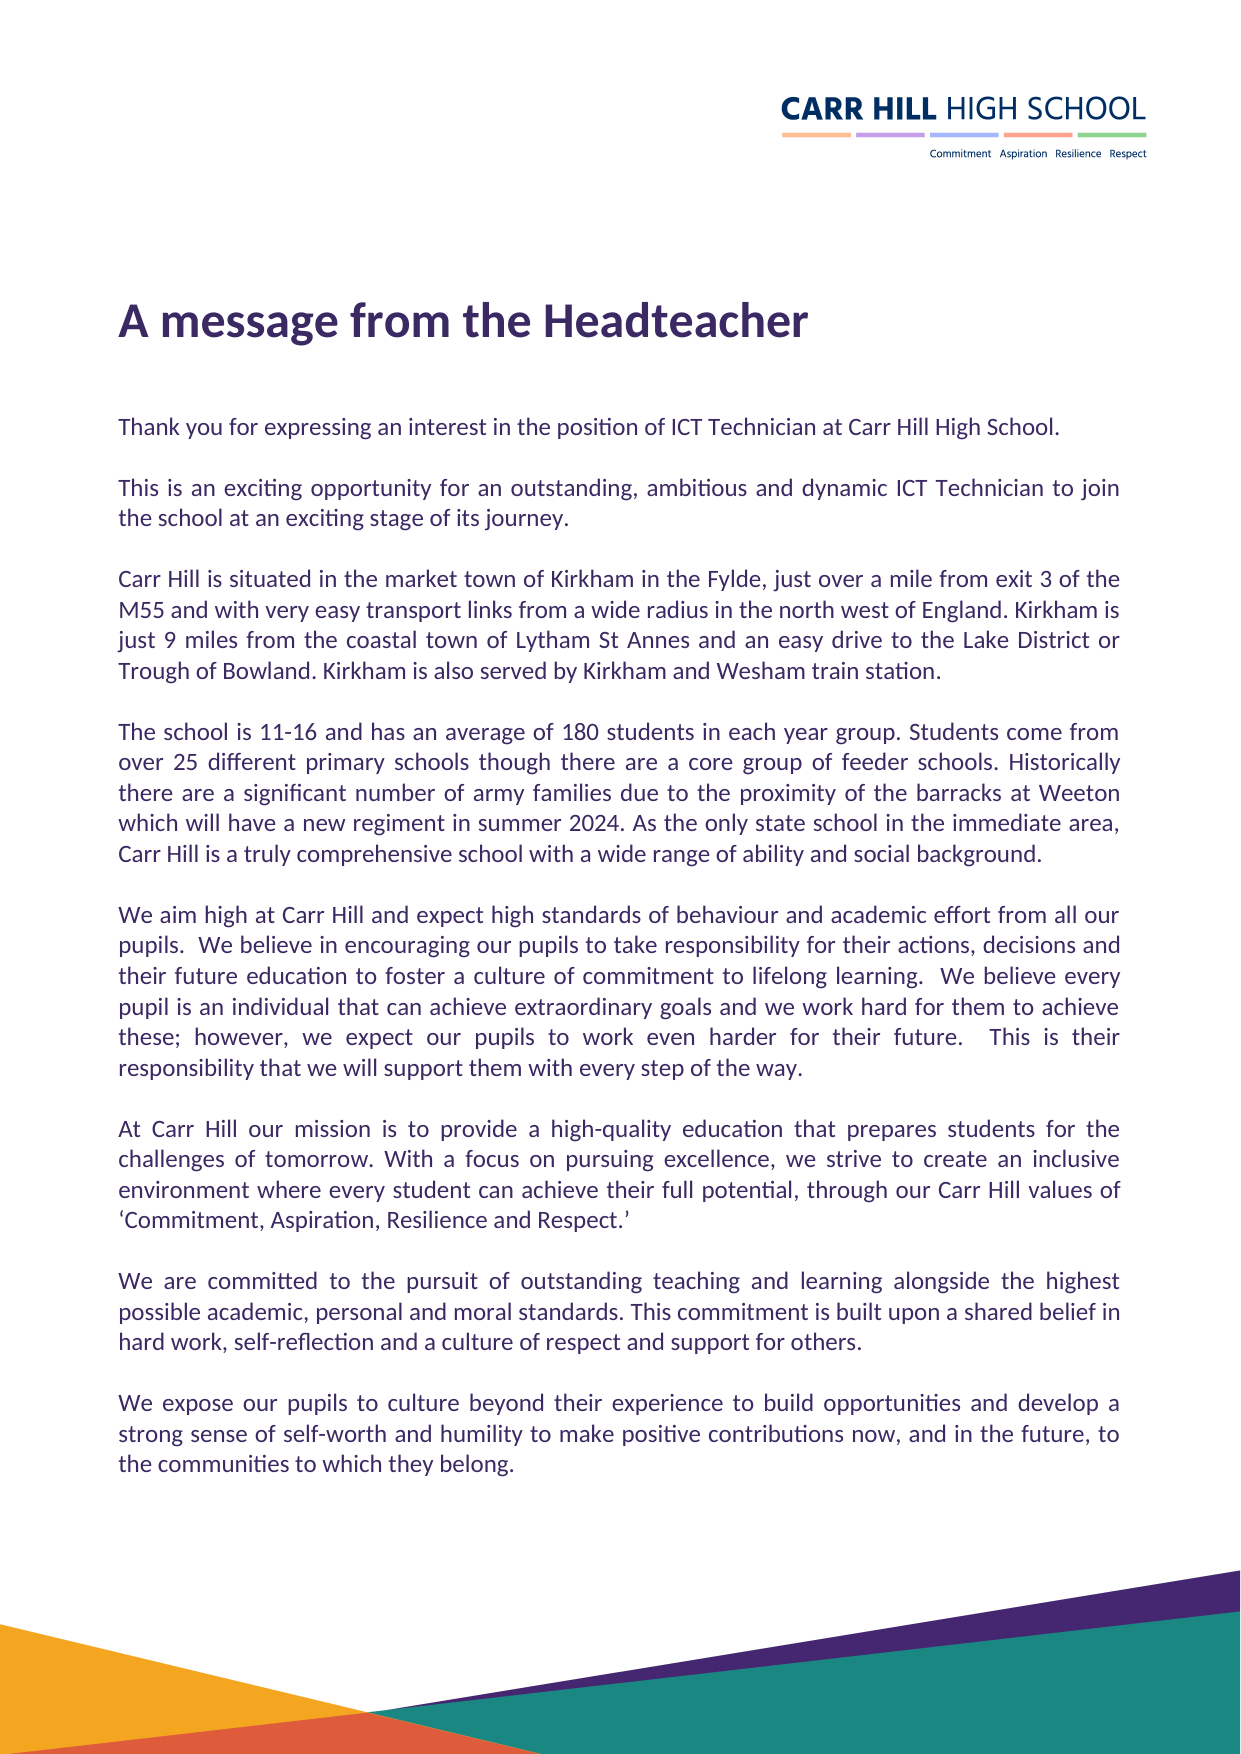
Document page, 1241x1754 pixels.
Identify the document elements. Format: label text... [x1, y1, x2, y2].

text We are committed to the pursuit of outstanding teaching and learning alongside the highest possible academic, personal and moral standards. This commitment is built upon a shared belief in hard work, self-reflection and a culture of respect and support for others. [118, 1265, 1122, 1357]
picture [0, 0, 1241, 1754]
text The school is 11-16 and has an average of 180 students in each year group. Students come from over 25 different primary schools though there are a core group of feeder schools. Historically there are a significant number of army families due to the proximity of the barracks at Weeton which will have a new regiment in summer 2024. As the only state school in the immediate area, Carr Hill is a truly comprehensive school with a wide range of ability and social background. [118, 716, 1122, 869]
text We expose our pupils to culture beyond their experience to build opportunities and develop a strong sense of self-worth and humility to make positive contributions now, and in the future, to the communities to which they belong. [118, 1387, 1122, 1479]
text This is an exciting opportunity for an outstanding, ambitious and dynamic ICT Technician to join the school at an exciting stage of its journey. [118, 472, 1122, 533]
text A message from the Headteacher [118, 289, 1122, 350]
text Thank you for expressing an interest in the position of ICT Technician at Carr Hill High School. [118, 411, 1122, 441]
text We aim high at Carr Hill and expect high standards of behaviour and academic effort from all our pupils. We believe in encouraging our pupils to take responsibility for their actions, decisions and their future education to foster a culture of commitment to lifelong learning. We believe every pupil is an individual that can achieve extraordinary goals and we work hard for them to achieve these; however, we expect our pupils to work even harder for their future. This is their responsibility that we will support them with every step of the way. [118, 899, 1122, 1082]
text Carr Hill is situated in the market town of Kirkham in the Fylde, just over a mile from exit 3 of the M55 and with very easy transport links from a wide radius in the north west of England. Kirkham is just 9 miles from the coastal town of Lytham St Annes and an easy drive to the Lake District or Trough of Bowland. Kirkham is also served by Kirkham and Wesham train station. [118, 563, 1122, 686]
text At Carr Hill our mission is to provide a high-quality education that prepares students for the challenges of tomorrow. With a focus on pursuing excellence, we strive to create an inclusive environment where every student can achieve their full potential, through our Carr Hill values of ‘Commitment, Aspiration, Resilience and Respect.’ [118, 1113, 1122, 1235]
